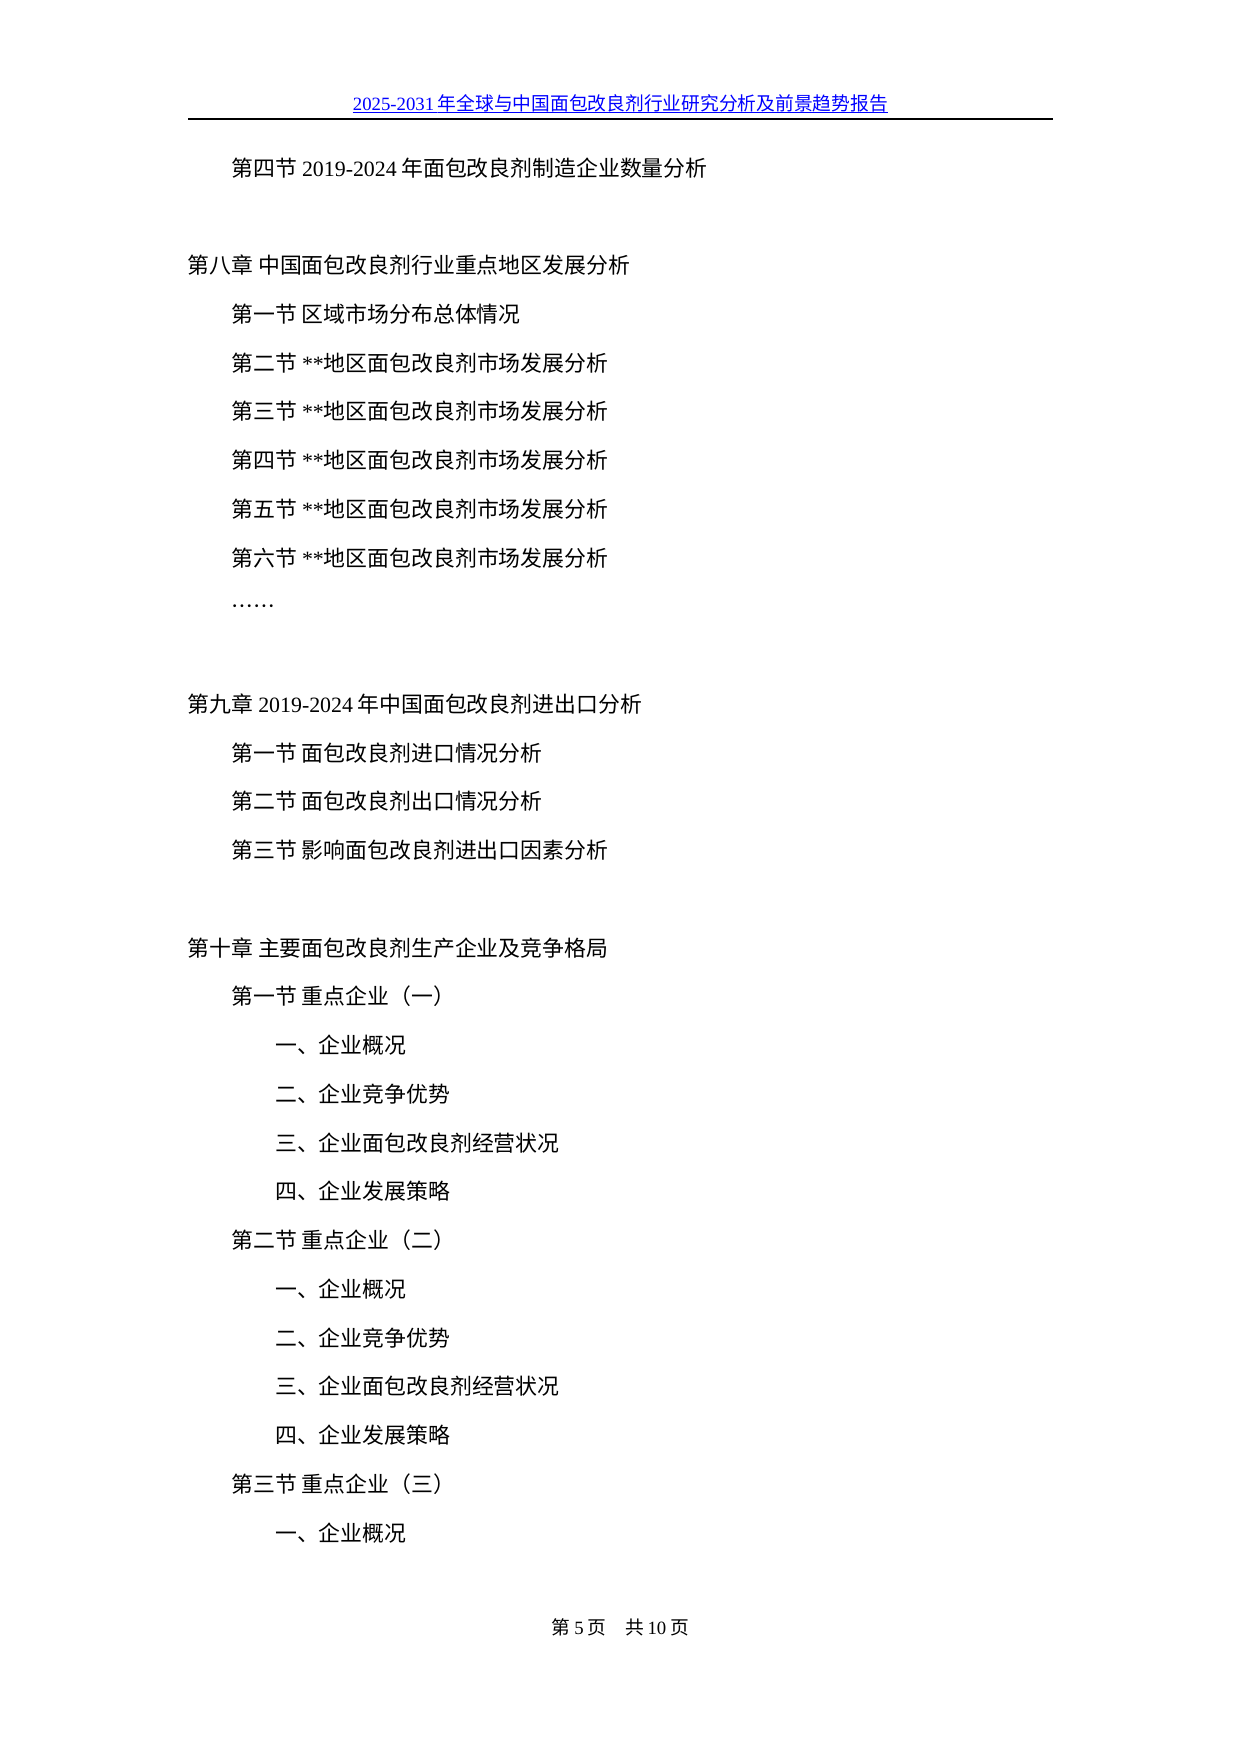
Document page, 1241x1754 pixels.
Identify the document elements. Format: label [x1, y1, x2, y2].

text [187, 150, 1053, 1548]
